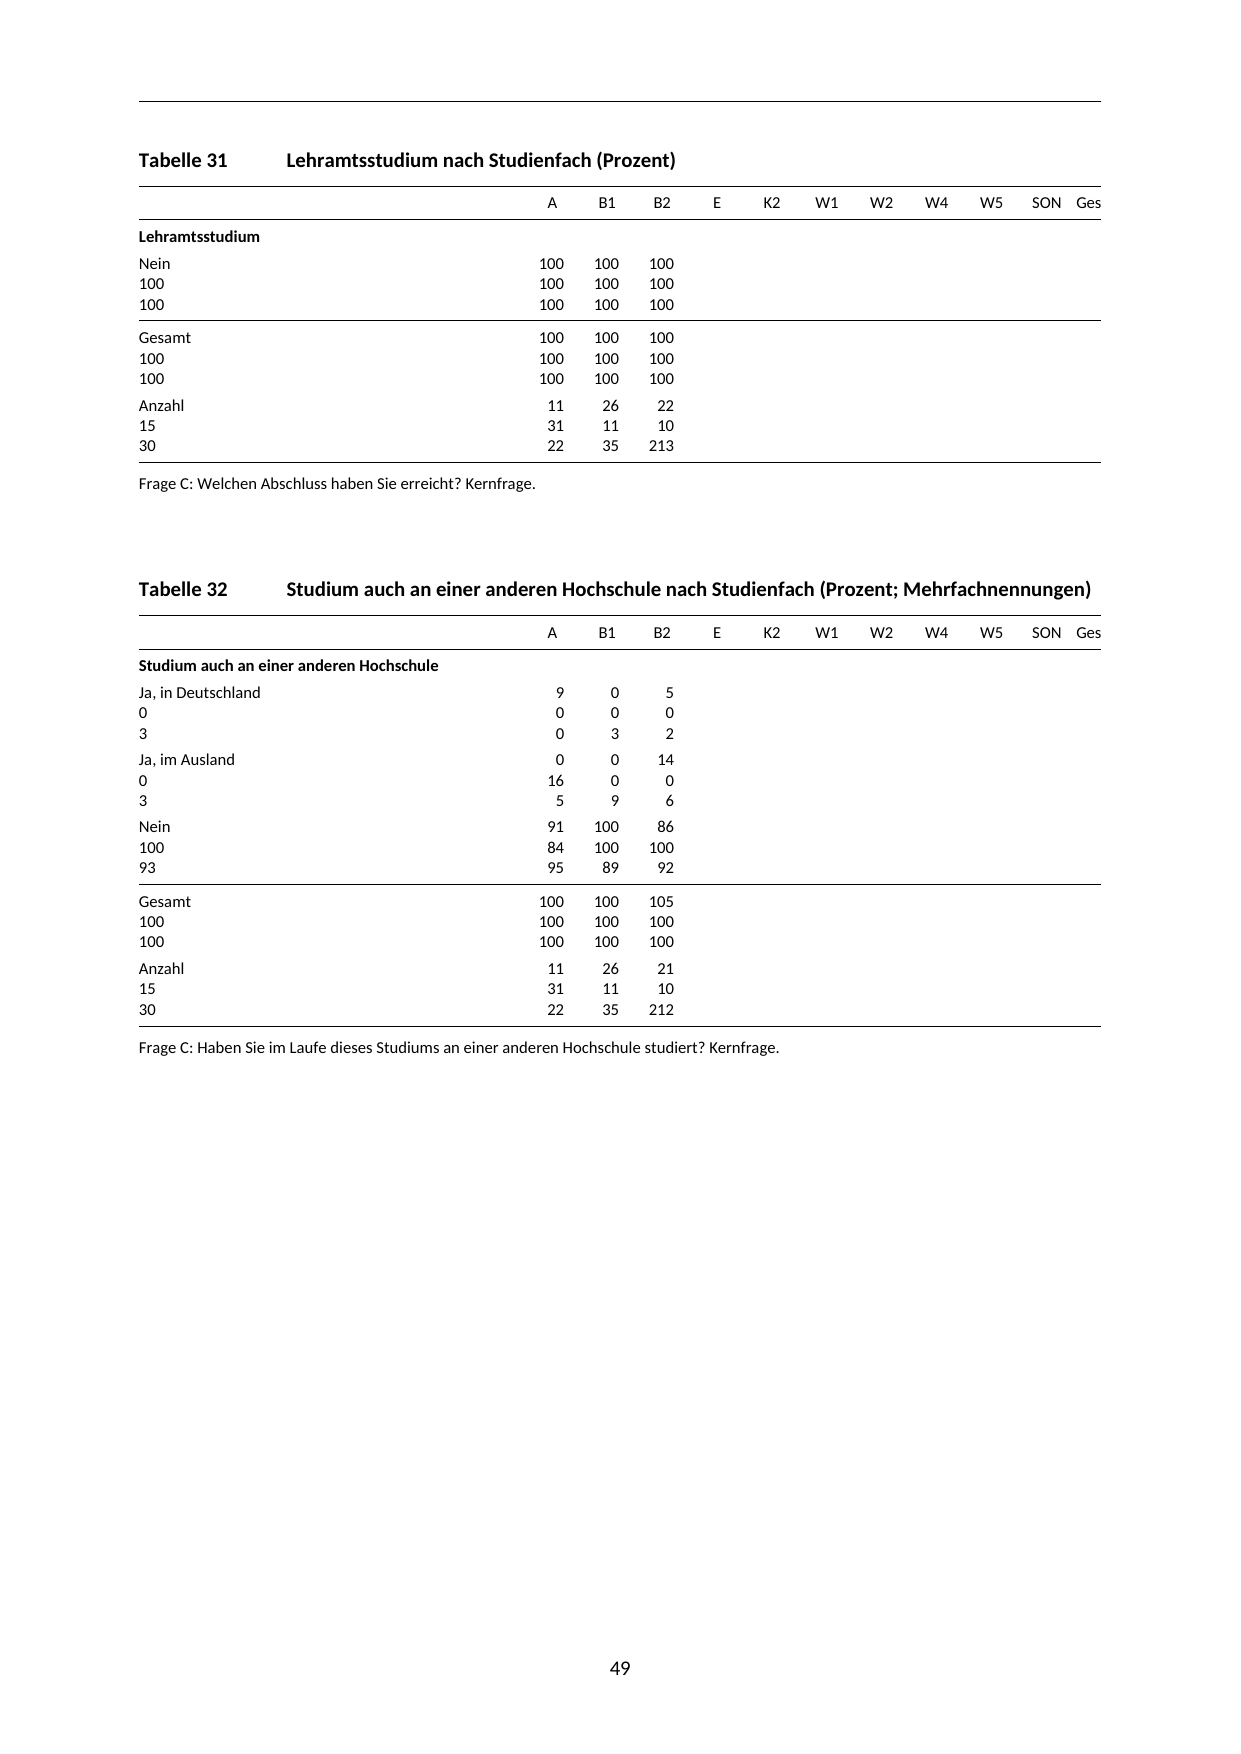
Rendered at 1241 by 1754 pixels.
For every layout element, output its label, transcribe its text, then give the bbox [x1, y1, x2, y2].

text Frage C: Haben Sie im Laufe dieses Studiums an einer anderen Hochschule studiert? Kernfrage. [139, 1037, 1101, 1057]
text Ja, im Ausland 0 0 14 0 16 0 0 3 5 9 6 [139, 749, 511, 810]
text Gesamt 100 100 105 100 100 100 100 100 100 100 100 [139, 891, 511, 952]
text Ja, in Deutschland 9 0 5 0 0 0 0 3 0 3 2 [139, 682, 511, 743]
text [139, 328, 511, 389]
text Tabelle 32 Studium auch an einer anderen Hochschule nach Studienfach (Prozent; Mehrfachnennungen) [139, 577, 1101, 602]
text Lehramtsstudium [139, 227, 511, 247]
text Anzahl 11 26 22 15 31 11 10 30 22 35 213 [139, 395, 511, 456]
text Nein 91 100 86 100 84 100 100 93 95 89 92 [139, 817, 511, 878]
text Nein 100 100 100 100 100 100 100 100 100 100 100 [139, 253, 511, 314]
text A B1 B2 E K2 W1 W2 W4 W5 SON Ges [139, 622, 1101, 642]
text Tabelle 31 Lehramtsstudium nach Studienfach (Prozent) [139, 148, 1101, 173]
text Anzahl 11 26 21 15 31 11 10 30 22 35 212 [139, 958, 511, 1019]
text A B1 B2 E K2 W1 W2 W4 W5 SON Ges [139, 193, 1101, 213]
text Frage C: Welchen Abschluss haben Sie erreicht? Kernfrage. [139, 473, 1101, 494]
text Studium auch an einer anderen Hochschule [139, 656, 511, 676]
